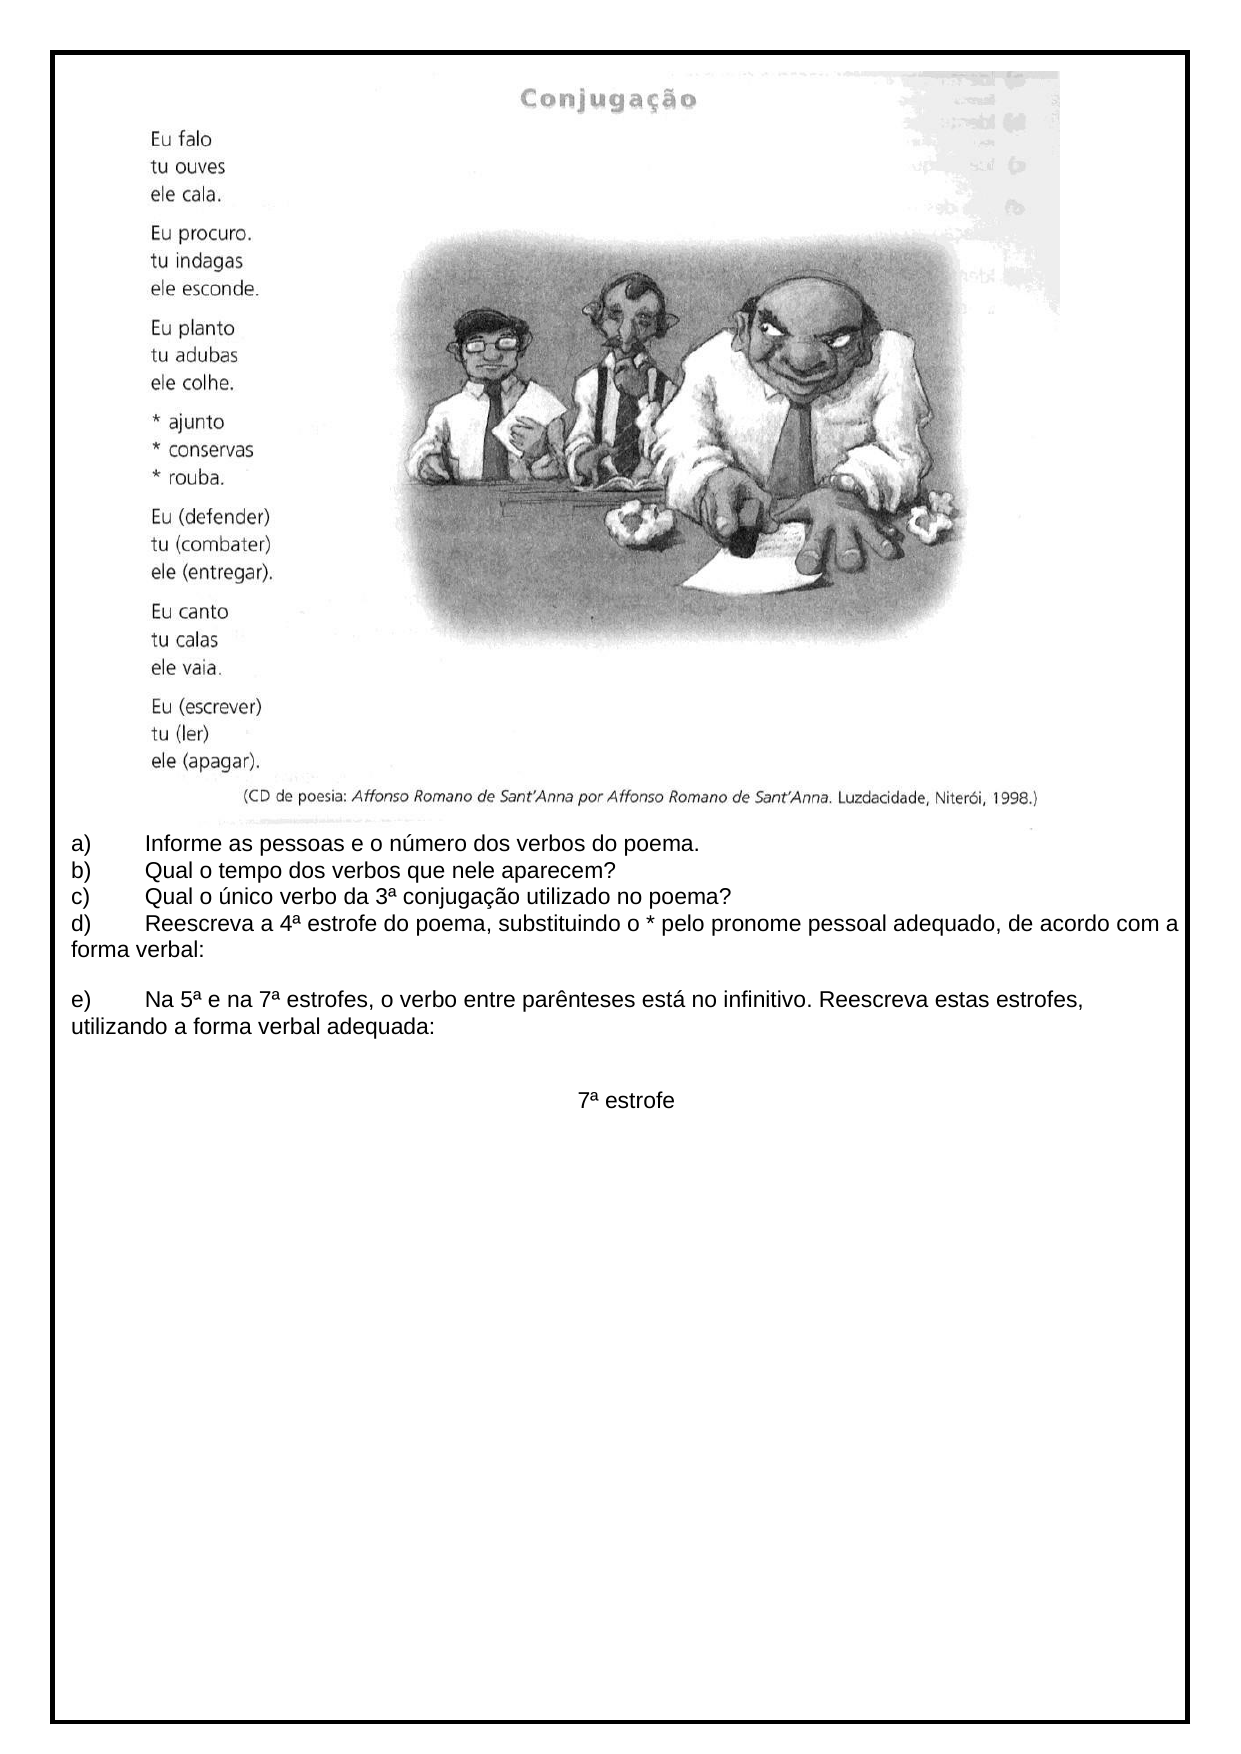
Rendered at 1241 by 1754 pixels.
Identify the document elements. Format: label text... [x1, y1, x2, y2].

text e) Na 5ª e na 7ª estrofes, o verbo entre parênteses está no infinitivo. Reescreva estas estrofes, utilizando a forma verbal adequada: [71, 986, 1181, 1039]
text c) Qual o único verbo da 3ª conjugação utilizado no poema? [71, 883, 1181, 909]
picture [146, 71, 1060, 831]
text b) Qual o tempo dos verbos que nele aparecem? [71, 857, 1181, 883]
text 7ª estrofe [71, 1087, 1181, 1113]
text d) Reescreva a 4ª estrofe do poema, substituindo o * pelo pronome pessoal adequado, de acordo com a forma verbal: [71, 909, 1181, 962]
